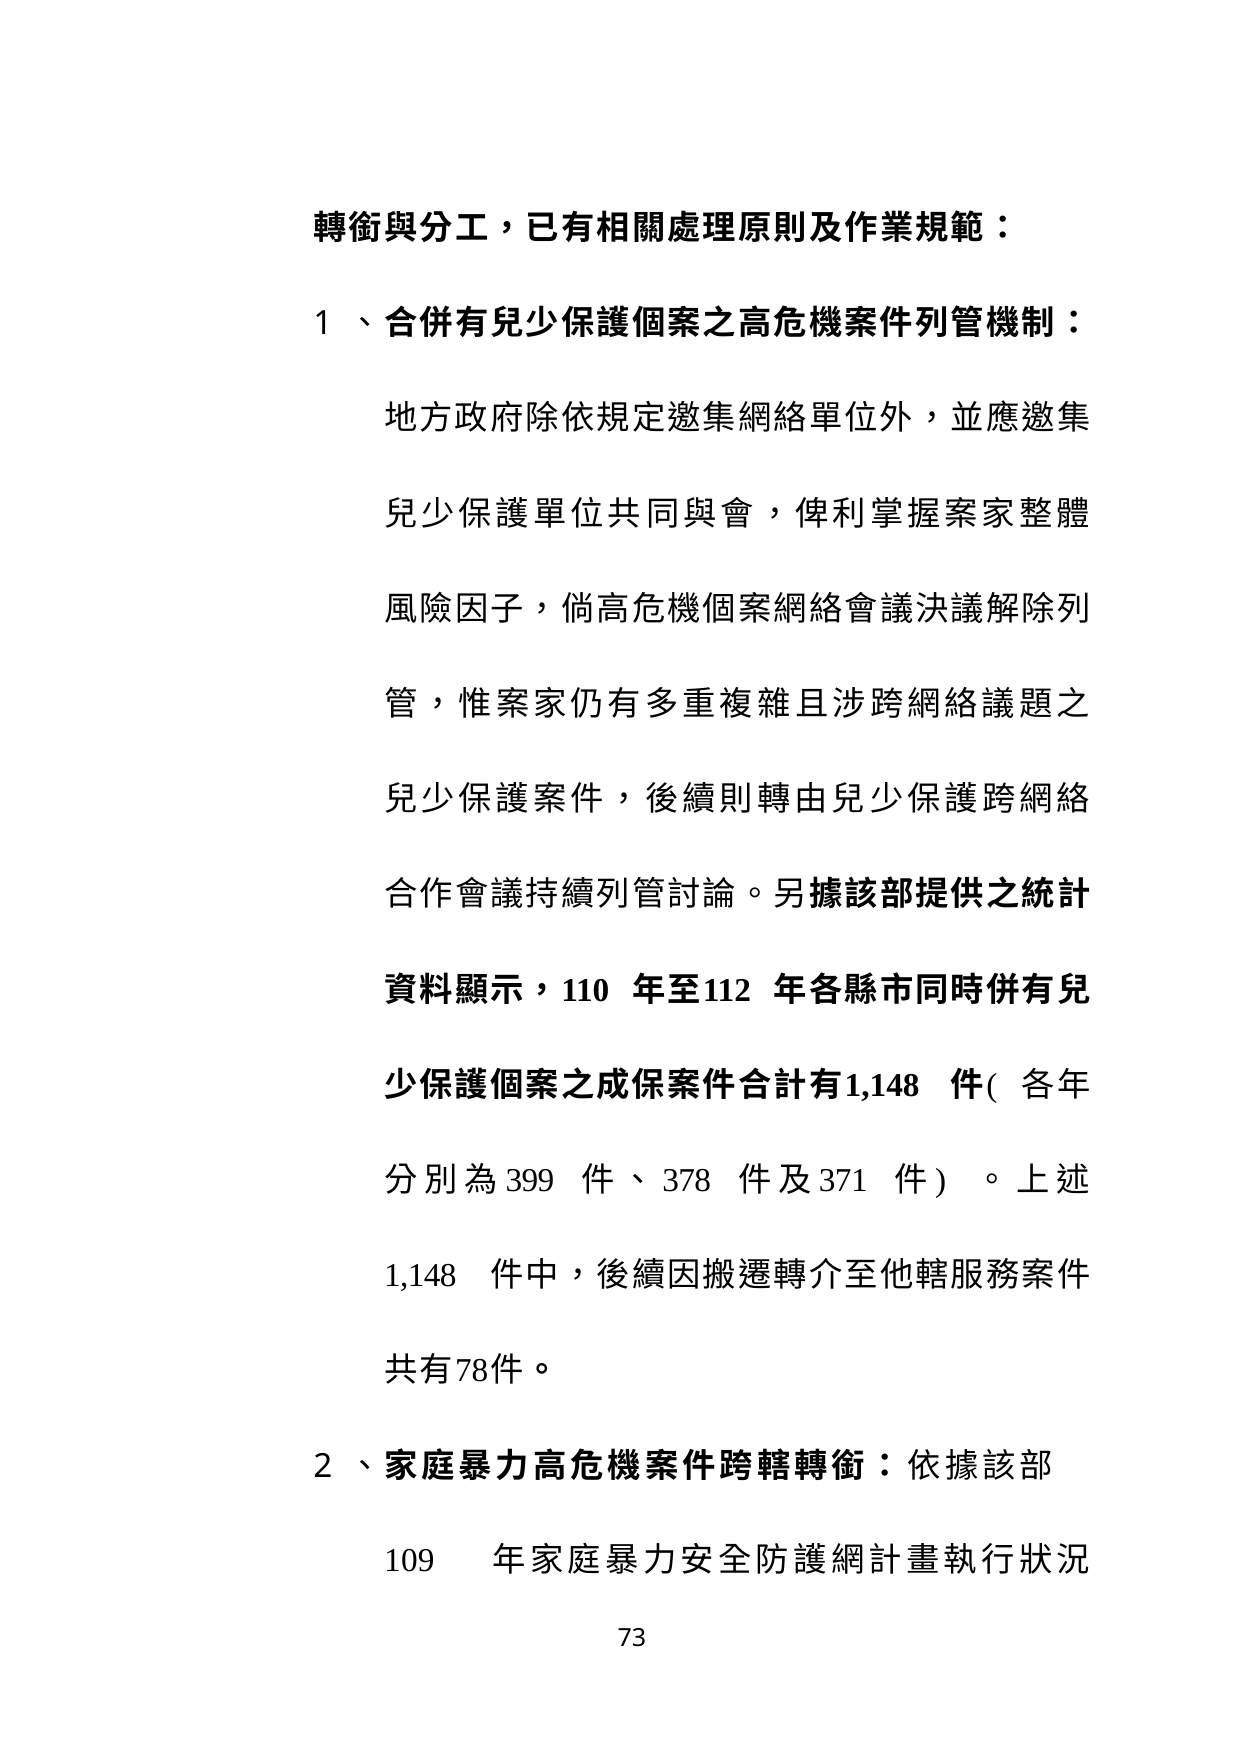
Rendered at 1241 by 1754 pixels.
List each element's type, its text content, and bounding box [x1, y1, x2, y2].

subtitle 衛福部對於成人保護案件併有兒少保護個案之處遇，以及家庭暴力高危機案件及兒少保護個案跨轄轉銜與分工，已有相關處理原則及作業規範： [242, 177, 1092, 272]
subtitle 合併有兒少保護個案之高危機案件列管機制：地方政府除依規定邀集網絡單位外，並應邀集兒少保護單位共同與會，俾利掌握案家整體風險因子，倘高危機個案網絡會議決議解除列管，惟案家仍有多重複雜且涉跨網絡議題之兒少保護案件，後續則轉由兒少保護跨網絡合作會議持續列管討論。另據該部提供之統計資料顯示，110年至112年各縣市同時併有兒少保護個案之成保案件合計有1,148件(各年分別為399件、378件及371件)。上述1,148件中，後續因搬遷轉介至他轄服務案件共有78件。 [296, 272, 1092, 1415]
